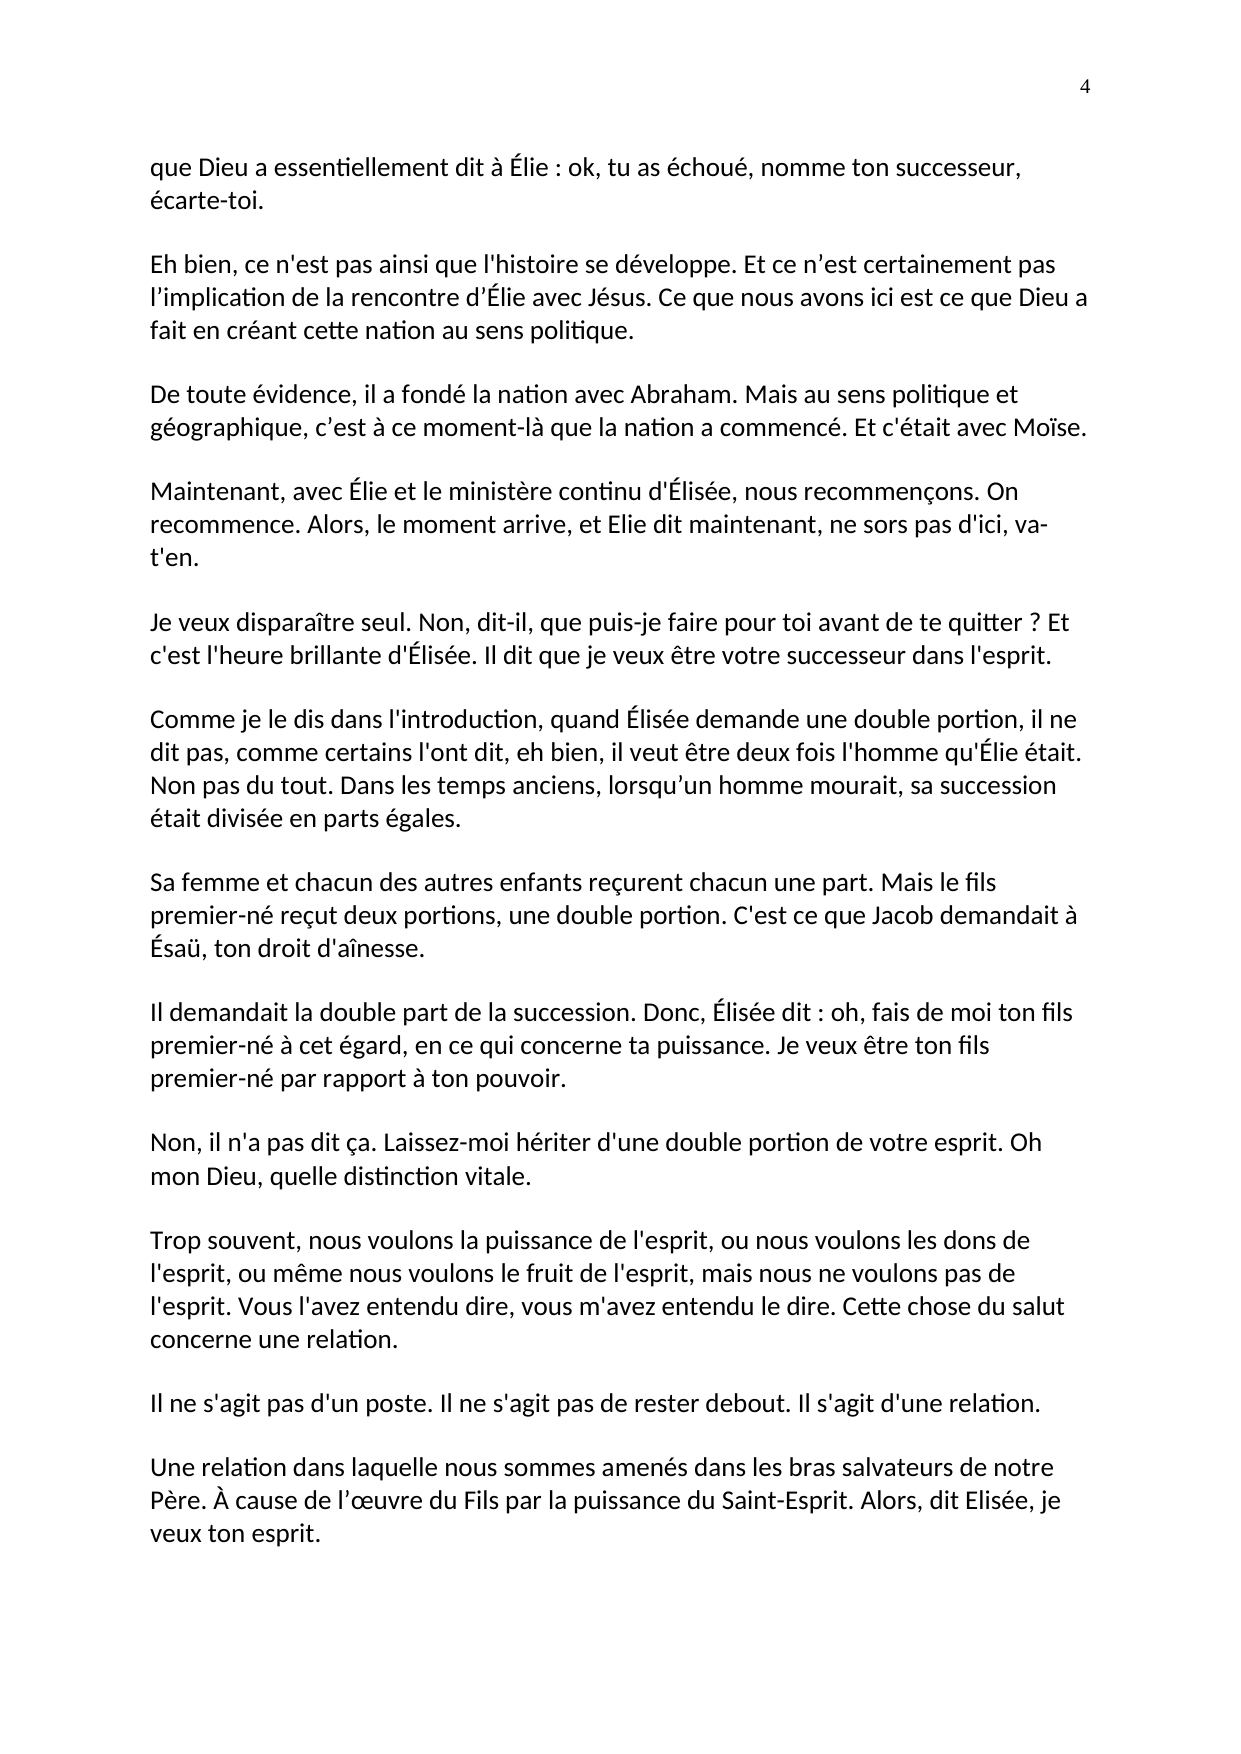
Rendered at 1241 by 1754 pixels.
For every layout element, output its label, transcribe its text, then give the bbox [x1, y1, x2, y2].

text Je veux disparaître seul. Non, dit-il, que puis-je faire pour toi avant de te quitter ? Et c'est l'heure brillante d'Élisée. Il dit que je veux être votre successeur dans l'esprit. [150, 605, 1090, 671]
text Trop souvent, nous voulons la puissance de l'esprit, ou nous voulons les dons de l'esprit, ou même nous voulons le fruit de l'esprit, mais nous ne voulons pas de l'esprit. Vous l'avez entendu dire, vous m'avez entendu le dire. Cette chose du salut concerne une relation. [150, 1223, 1090, 1355]
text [150, 150, 1090, 216]
text De toute évidence, il a fondé la nation avec Abraham. Mais au sens politique et géographique, c’est à ce moment-là que la nation a commencé. Et c'était avec Moïse. [150, 377, 1090, 443]
text Une relation dans laquelle nous sommes amenés dans les bras salvateurs de notre Père. À cause de l’œuvre du Fils par la puissance du Saint-Esprit. Alors, dit Elisée, je veux ton esprit. [150, 1450, 1090, 1549]
text Comme je le dis dans l'introduction, quand Élisée demande une double portion, il ne dit pas, comme certains l'ont dit, eh bien, il veut être deux fois l'homme qu'Élie était. Non pas du tout. Dans les temps anciens, lorsqu’un homme mourait, sa succession était divisée en parts égales. [150, 702, 1090, 834]
text Maintenant, avec Élie et le ministère continu d'Élisée, nous recommençons. On recommence. Alors, le moment arrive, et Elie dit maintenant, ne sors pas d'ici, va-t'en. [150, 474, 1090, 574]
text Il ne s'agit pas d'un poste. Il ne s'agit pas de rester debout. Il s'agit d'une relation. [150, 1386, 1090, 1419]
text Sa femme et chacun des autres enfants reçurent chacun une part. Mais le fils premier-né reçut deux portions, une double portion. C'est ce que Jacob demandait à Ésaü, ton droit d'aînesse. [150, 865, 1090, 964]
text Eh bien, ce n'est pas ainsi que l'histoire se développe. Et ce n’est certainement pas l’implication de la rencontre d’Élie avec Jésus. Ce que nous avons ici est ce que Dieu a fait en créant cette nation au sens politique. [150, 247, 1090, 346]
text Non, il n'a pas dit ça. Laissez-moi hériter d'une double portion de votre esprit. Oh mon Dieu, quelle distinction vitale. [150, 1126, 1090, 1192]
text Il demandait la double part de la succession. Donc, Élisée dit : oh, fais de moi ton fils premier-né à cet égard, en ce qui concerne ta puissance. Je veux être ton fils premier-né par rapport à ton pouvoir. [150, 995, 1090, 1094]
